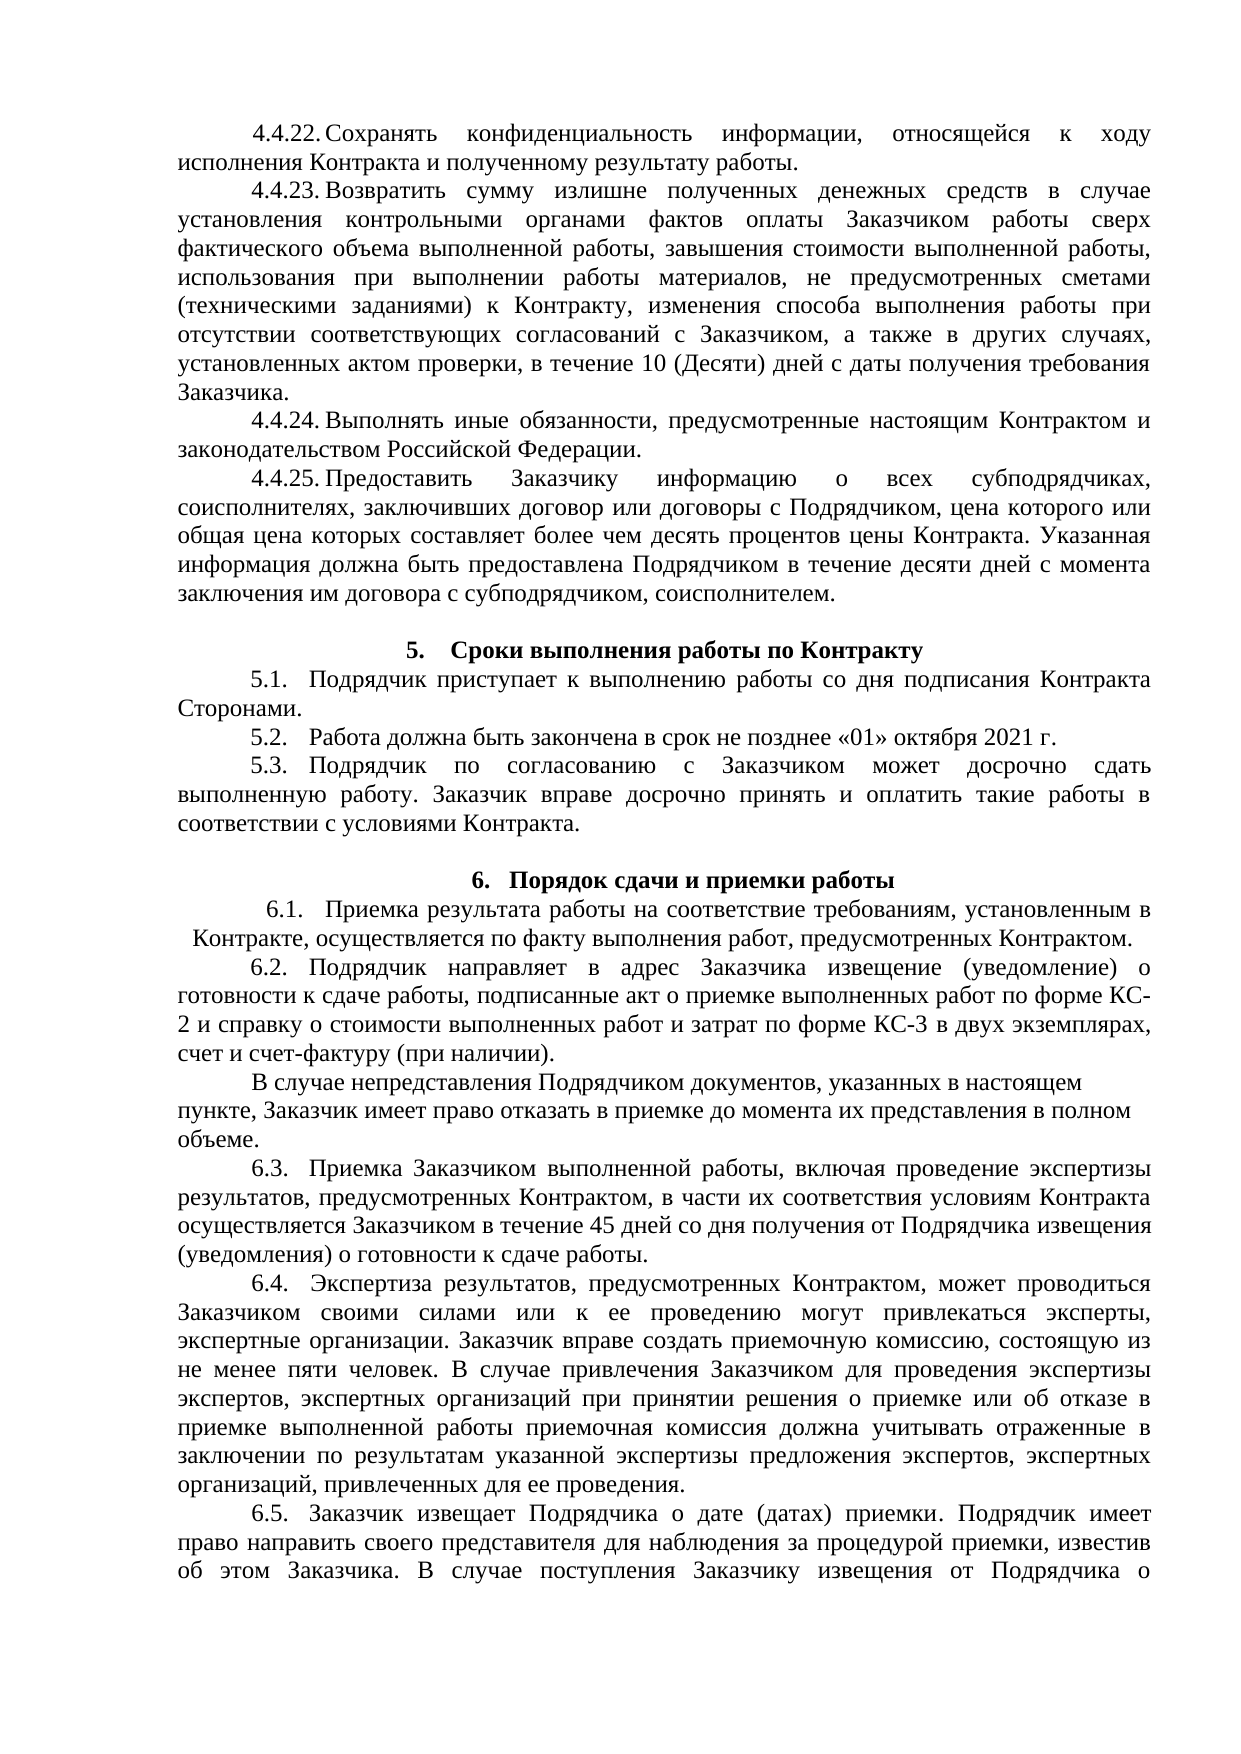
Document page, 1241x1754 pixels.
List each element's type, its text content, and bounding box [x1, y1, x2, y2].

subtitle Сроки выполнения работы по Контракту [177, 636, 1152, 664]
list Работа должна быть закончена в срок не позднее «01» октября 2021 г. [177, 722, 1152, 751]
list Подрядчик по согласованию с Заказчиком может досрочно сдать выполненную работу. Заказчик вправе досрочно принять и оплатить такие работы в соответствии с условиями Контракта. [177, 751, 1152, 837]
list Экспертиза результатов, предусмотренных Контрактом, может проводиться Заказчиком своими силами или к ее проведению могут привлекаться эксперты, экспертные организации. Заказчик вправе создать приемочную комиссию, состоящую из не менее пяти человек. В случае привлечения Заказчиком для проведения экспертизы экспертов, экспертных организаций при принятии решения о приемке или об отказе в приемке выполненной работы приемочная комиссия должна учитывать отраженные в заключении по результатам указанной экспертизы предложения экспертов, экспертных организаций, привлеченных для ее проведения. [177, 1268, 1152, 1498]
list Приемка Заказчиком выполненной работы, включая проведение экспертизы результатов, предусмотренных Контрактом, в части их соответствия условиям Контракта осуществляется Заказчиком в течение 45 дней со дня получения от Подрядчика извещения (уведомления) о готовности к сдаче работы. [177, 1153, 1152, 1268]
list Сохранять конфиденциальность информации, относящейся к ходу исполнения Контракта и полученному результату работы. [177, 118, 1152, 176]
list Выполнять иные обязанности, предусмотренные настоящим Контрактом и законодательством Российской Федерации. [177, 406, 1152, 463]
text В случае непредставления Подрядчиком документов, указанных в настоящем пункте, Заказчик имеет право отказать в приемке до момента их представления в полном объеме. [177, 1067, 1152, 1153]
list Приемка результата работы на соответствие требованиям, установленным в Контракте, осуществляется по факту выполнения работ, предусмотренных Контрактом. [192, 894, 1152, 952]
list Предоставить Заказчику информацию о всех субподрядчиках, соисполнителях, заключивших договор или договоры с Подрядчиком, цена которого или общая цена которых составляет более чем десять процентов цены Контракта. Указанная информация должна быть предоставлена Подрядчиком в течение десяти дней с момента заключения им договора с субподрядчиком, соисполнителем. [177, 463, 1152, 607]
list Возвратить сумму излишне полученных денежных средств в случае установления контрольными органами фактов оплаты Заказчиком работы сверх фактического объема выполненной работы, завышения стоимости выполненной работы, использования при выполнении работы материалов, не предусмотренных сметами (техническими заданиями) к Контракту, изменения способа выполнения работы при отсутствии соответствующих согласований с Заказчиком, а также в других случаях, установленных актом проверки, в течение 10 (Десяти) дней с даты получения требования Заказчика. [177, 176, 1152, 406]
list Подрядчик направляет в адрес Заказчика извещение (уведомление) о готовности к сдаче работы, подписанные акт о приемке выполненных работ по форме КС-2 и справку о стоимости выполненных работ и затрат по форме КС-3 в двух экземплярах, счет и счет-фактуру (при наличии). [177, 952, 1152, 1067]
list Подрядчик приступает к выполнению работы со дня подписания Контракта Сторонами. [177, 664, 1152, 722]
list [177, 1498, 1152, 1584]
list Порядок сдачи и приемки работы [215, 866, 1152, 894]
